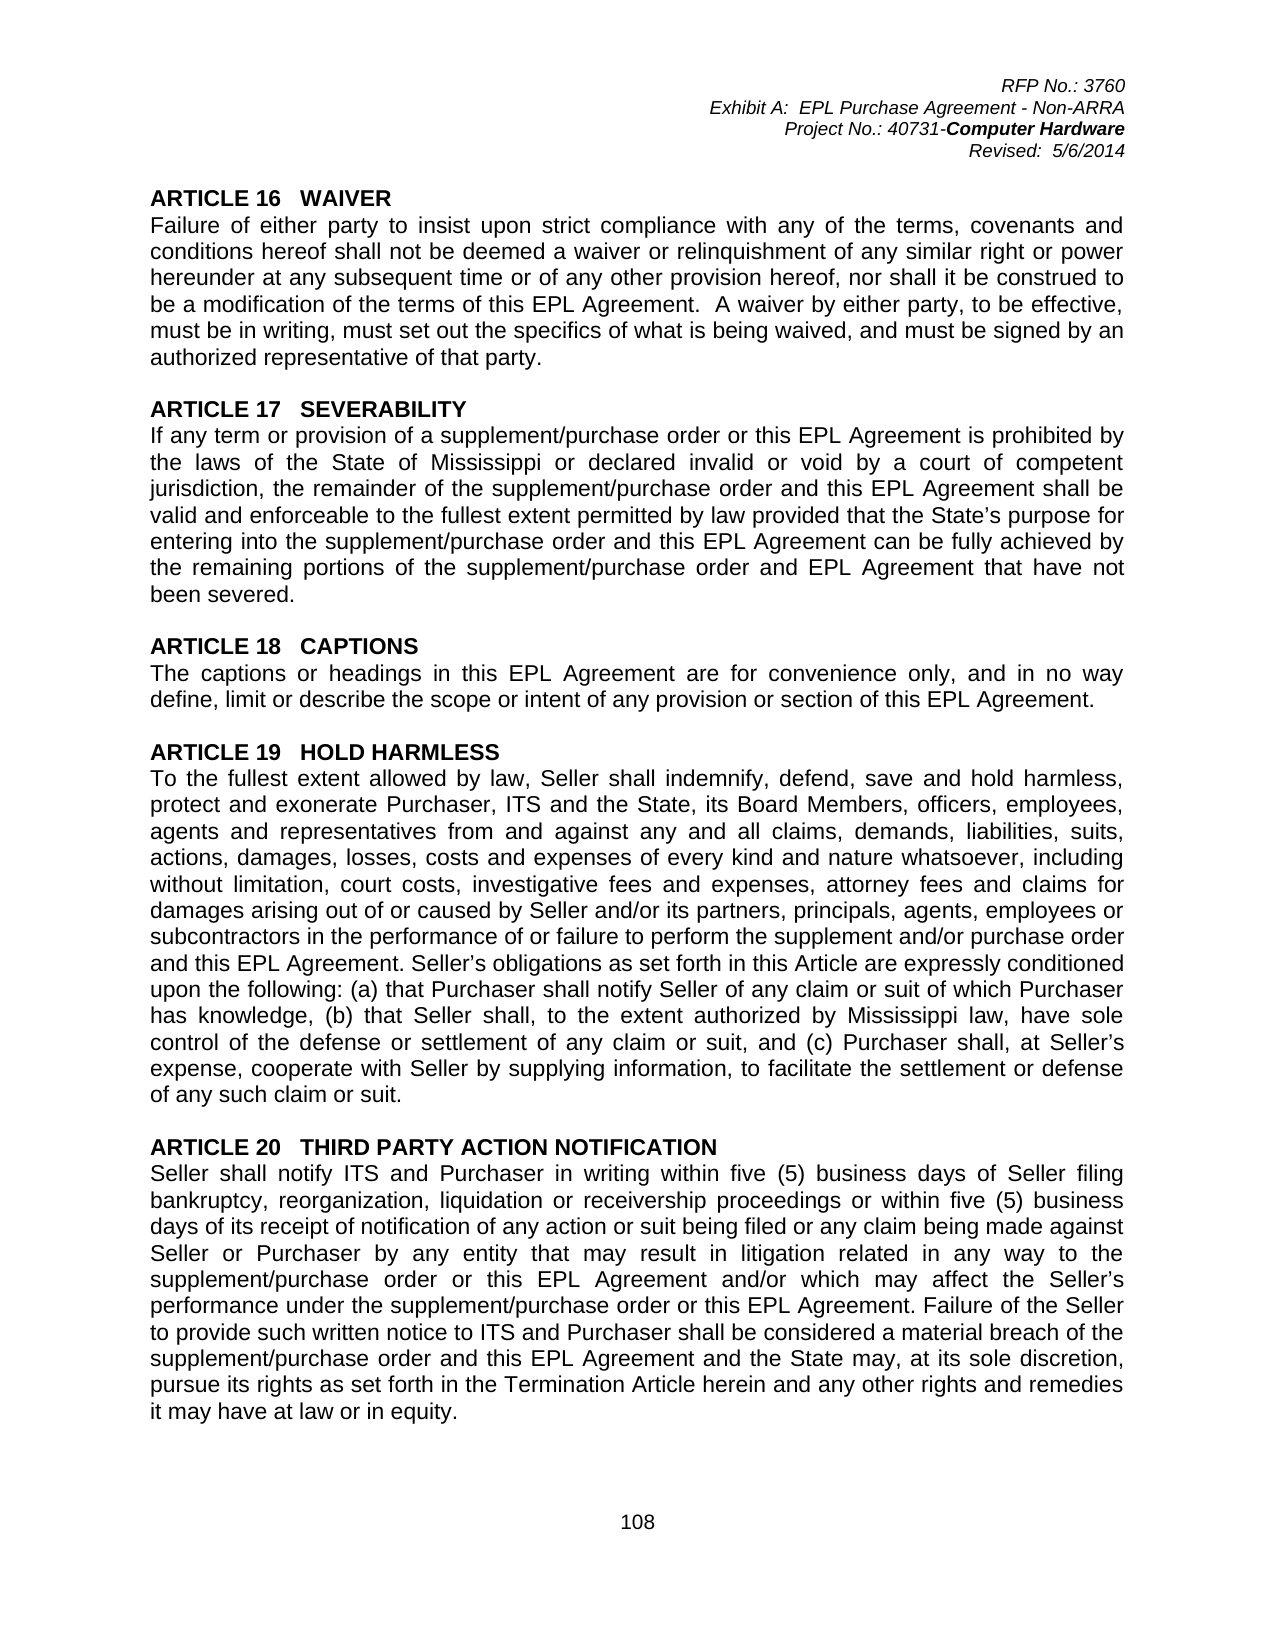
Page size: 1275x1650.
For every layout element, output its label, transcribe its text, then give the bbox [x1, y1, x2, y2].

text Seller shall notify ITS and Purchaser in writing within five (5) business days of Seller filing bankruptcy, reorganization, liquidation or receivership proceedings or within five (5) business days of its receipt of notification of any action or suit being filed or any claim being made against Seller or Purchaser by any entity that may result in litigation related in any way to the supplement/purchase order or this EPL Agreement and/or which may affect the Seller’s performance under the supplement/purchase order or this EPL Agreement. Failure of the Seller to provide such written notice to ITS and Purchaser shall be considered a material breach of the supplement/purchase order and this EPL Agreement and the State may, at its sole discretion, pursue its rights as set forth in the Termination Article herein and any other rights and remedies it may have at law or in equity. [150, 1160, 1125, 1424]
text If any term or provision of a supplement/purchase order or this EPL Agreement is prohibited by the laws of the State of Mississippi or declared invalid or void by a court of competent jurisdiction, the remainder of the supplement/purchase order and this EPL Agreement shall be valid and enforceable to the fullest extent permitted by law provided that the State’s purpose for entering into the supplement/purchase order and this EPL Agreement can be fully achieved by the remaining portions of the supplement/purchase order and EPL Agreement that have not been severed. [150, 422, 1125, 607]
text ARTICLE 18 CAPTIONS [150, 633, 1125, 660]
text To the fullest extent allowed by law, Seller shall indemnify, defend, save and hold harmless, protect and exonerate Purchaser, ITS and the State, its Board Members, officers, employees, agents and representatives from and against any and all claims, demands, liabilities, suits, actions, damages, losses, costs and expenses of every kind and nature whatsoever, including without limitation, court costs, investigative fees and expenses, attorney fees and claims for damages arising out of or caused by Seller and/or its partners, principals, agents, employees or subcontractors in the performance of or failure to perform the supplement and/or purchase order and this EPL Agreement. Seller’s obligations as set forth in this Article are expressly conditioned upon the following: (a) that Purchaser shall notify Seller of any claim or suit of which Purchaser has knowledge, (b) that Seller shall, to the extent authorized by Mississippi law, have sole control of the defense or settlement of any claim or suit, and (c) Purchaser shall, at Seller’s expense, cooperate with Seller by supplying information, to facilitate the settlement or defense of any such claim or suit. [150, 765, 1125, 1108]
text ARTICLE 17 SEVERABILITY [150, 396, 1125, 422]
text Failure of either party to insist upon strict compliance with any of the terms, covenants and conditions hereof shall not be deemed a waiver or relinquishment of any similar right or power hereunder at any subsequent time or of any other provision hereof, nor shall it be construed to be a modification of the terms of this EPL Agreement. A waiver by either party, to be effective, must be in writing, must set out the specifics of what is being waived, and must be signed by an authorized representative of that party. [150, 212, 1125, 370]
text ARTICLE 16 WAIVER [150, 185, 1125, 212]
text ARTICLE 19 HOLD HARMLESS [150, 739, 1125, 765]
text ARTICLE 20 THIRD PARTY ACTION NOTIFICATION [150, 1134, 1125, 1160]
text The captions or headings in this EPL Agreement are for convenience only, and in no way define, limit or describe the scope or intent of any provision or section of this EPL Agreement. [150, 660, 1125, 712]
